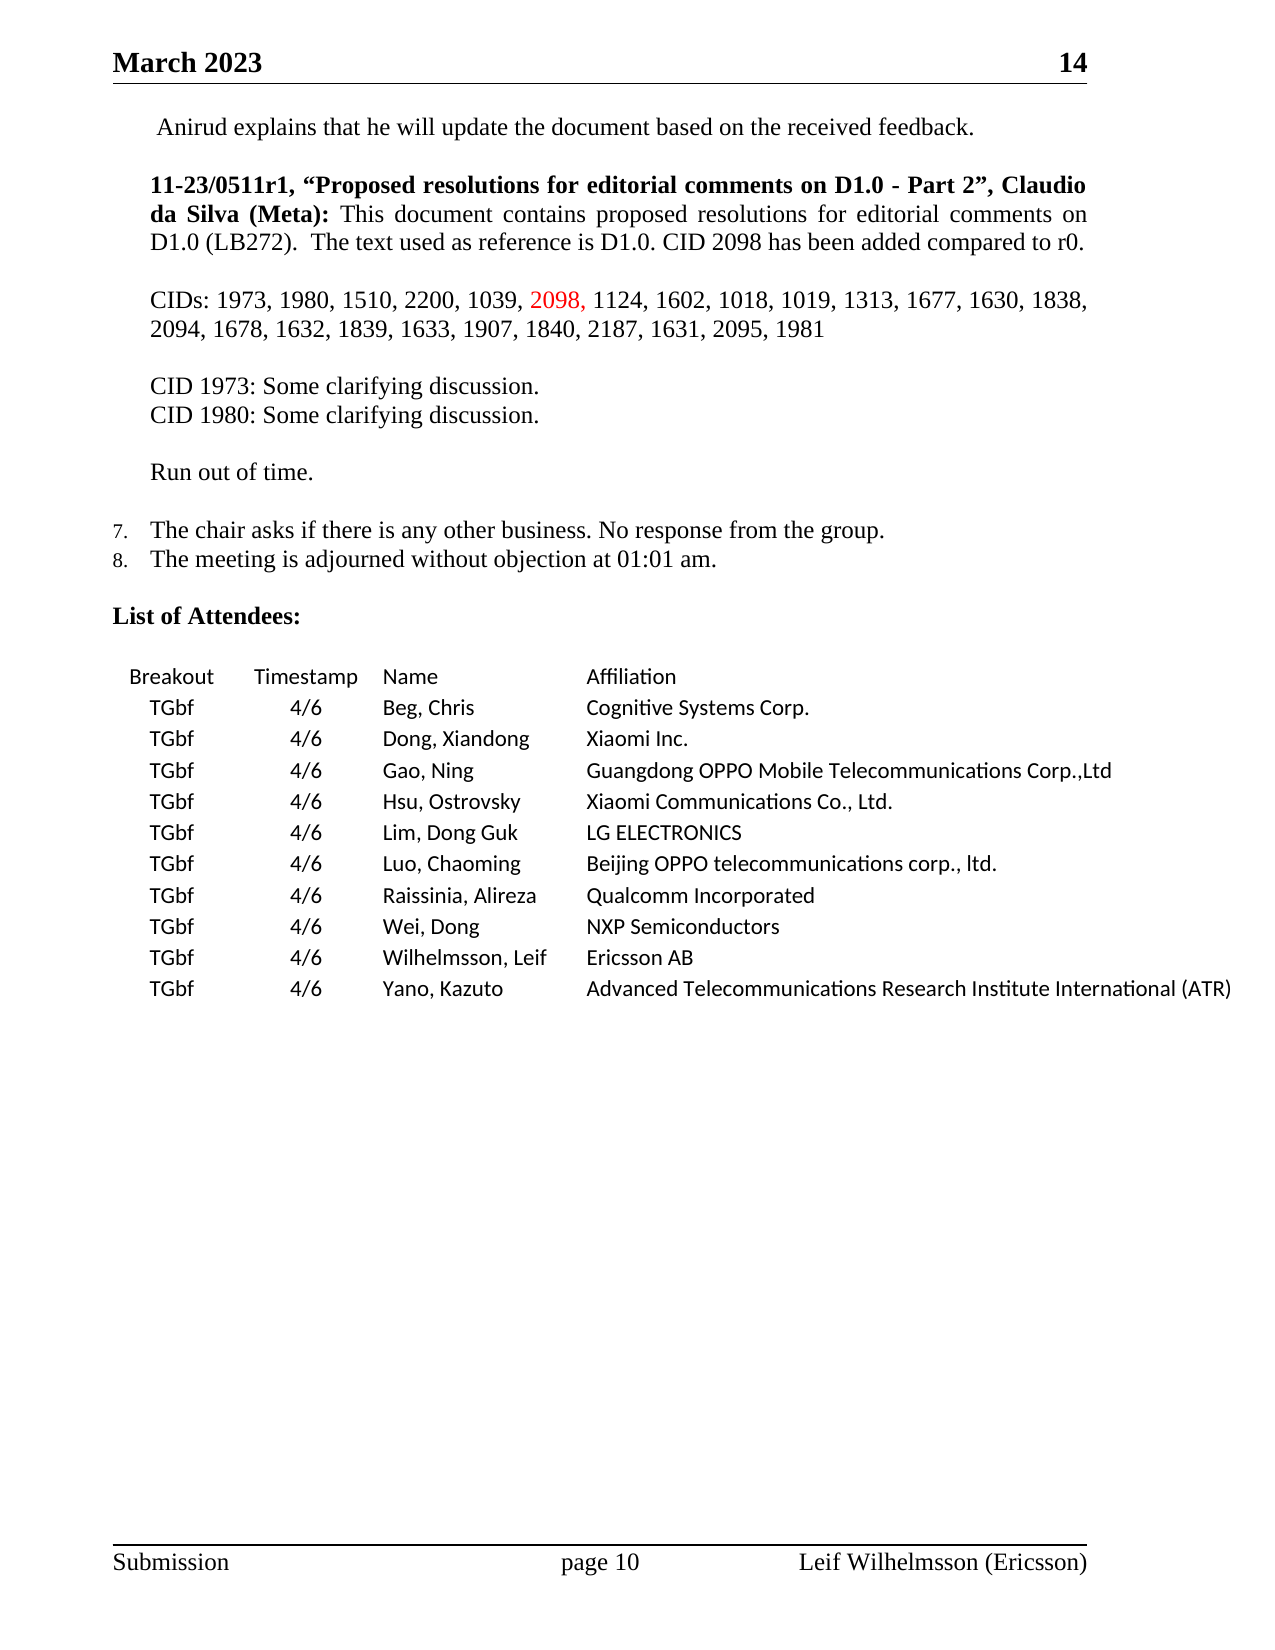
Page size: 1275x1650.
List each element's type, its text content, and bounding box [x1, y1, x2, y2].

table_cell Hsu, Ostrovsky [381, 784, 585, 815]
table_cell Dong, Xiandong [381, 721, 585, 752]
list The meeting is adjourned without objection at 01:01 am. [112, 544, 1087, 572]
table_cell TGbf [113, 971, 231, 1002]
text CID 1980: Some clarifying discussion. [150, 400, 1087, 429]
table_cell Gao, Ning [381, 753, 585, 784]
table_cell NXP Semiconductors [585, 909, 1275, 940]
table_cell 4/6 [231, 784, 381, 815]
table_cell 4/6 [231, 690, 381, 721]
table_cell Xiaomi Inc. [585, 721, 1275, 752]
table_cell 4/6 [231, 846, 381, 877]
table_cell 4/6 [231, 878, 381, 909]
table_cell 4/6 [231, 909, 381, 940]
text List of Attendees: [112, 601, 1087, 630]
table_cell 4/6 [231, 721, 381, 752]
table_cell TGbf [113, 940, 231, 971]
table_cell Xiaomi Communications Co., Ltd. [585, 784, 1275, 815]
table_cell TGbf [113, 690, 231, 721]
text CIDs: 1973, 1980, 1510, 2200, 1039, 2098, 1124, 1602, 1018, 1019, 1313, 1677, 1630, 1838, 2094, 1678, 1632, 1839, 1633, 1907, 1840, 2187, 1631, 2095, 1981 [150, 285, 1087, 342]
table_cell 4/6 [231, 753, 381, 784]
table_cell 4/6 [231, 815, 381, 846]
table_cell TGbf [113, 721, 231, 752]
table_cell Qualcomm Incorporated [585, 878, 1275, 909]
table_cell TGbf [113, 753, 231, 784]
table_cell Raissinia, Alireza [381, 878, 585, 909]
table_cell TGbf [113, 784, 231, 815]
list The chair asks if there is any other business. No response from the group. [112, 515, 1087, 544]
table_cell Cognitive Systems Corp. [585, 690, 1275, 721]
table_cell TGbf [113, 815, 231, 846]
table_cell Beijing OPPO telecommunications corp., ltd. [585, 846, 1275, 877]
table_cell TGbf [113, 846, 231, 877]
table_cell TGbf [113, 909, 231, 940]
table_header Breakout [113, 659, 231, 690]
table_cell Wilhelmsson, Leif [381, 940, 585, 971]
table_cell TGbf [113, 878, 231, 909]
table_cell 4/6 [231, 971, 381, 1002]
table_header Name [381, 659, 585, 690]
table_cell Yano, Kazuto [381, 971, 585, 1002]
table_cell Lim, Dong Guk [381, 815, 585, 846]
table_cell Guangdong OPPO Mobile Telecommunications Corp.,Ltd [585, 753, 1275, 784]
table_header Timestamp [231, 659, 381, 690]
table_cell Luo, Chaoming [381, 846, 585, 877]
text CID 1973: Some clarifying discussion. [150, 371, 1087, 400]
text Anirud explains that he will update the document based on the received feedback. [150, 112, 1087, 141]
table_cell Wei, Dong [381, 909, 585, 940]
table_header Affiliation [585, 659, 1275, 690]
table_cell LG ELECTRONICS [585, 815, 1275, 846]
text Run out of time. [150, 457, 1087, 486]
table_cell Beg, Chris [381, 690, 585, 721]
table_cell Advanced Telecommunications Research Institute International (ATR) [585, 971, 1275, 1002]
text 11-23/0511r1, “Proposed resolutions for editorial comments on D1.0 - Part 2”, Claudio da Silva (Meta): This document contains proposed resolutions for editorial comments on D1.0 (LB272). The text used as reference is D1.0. CID 2098 has been added compared to r0. [150, 170, 1087, 256]
table_cell 4/6 [231, 940, 381, 971]
table_cell Ericsson AB [585, 940, 1275, 971]
